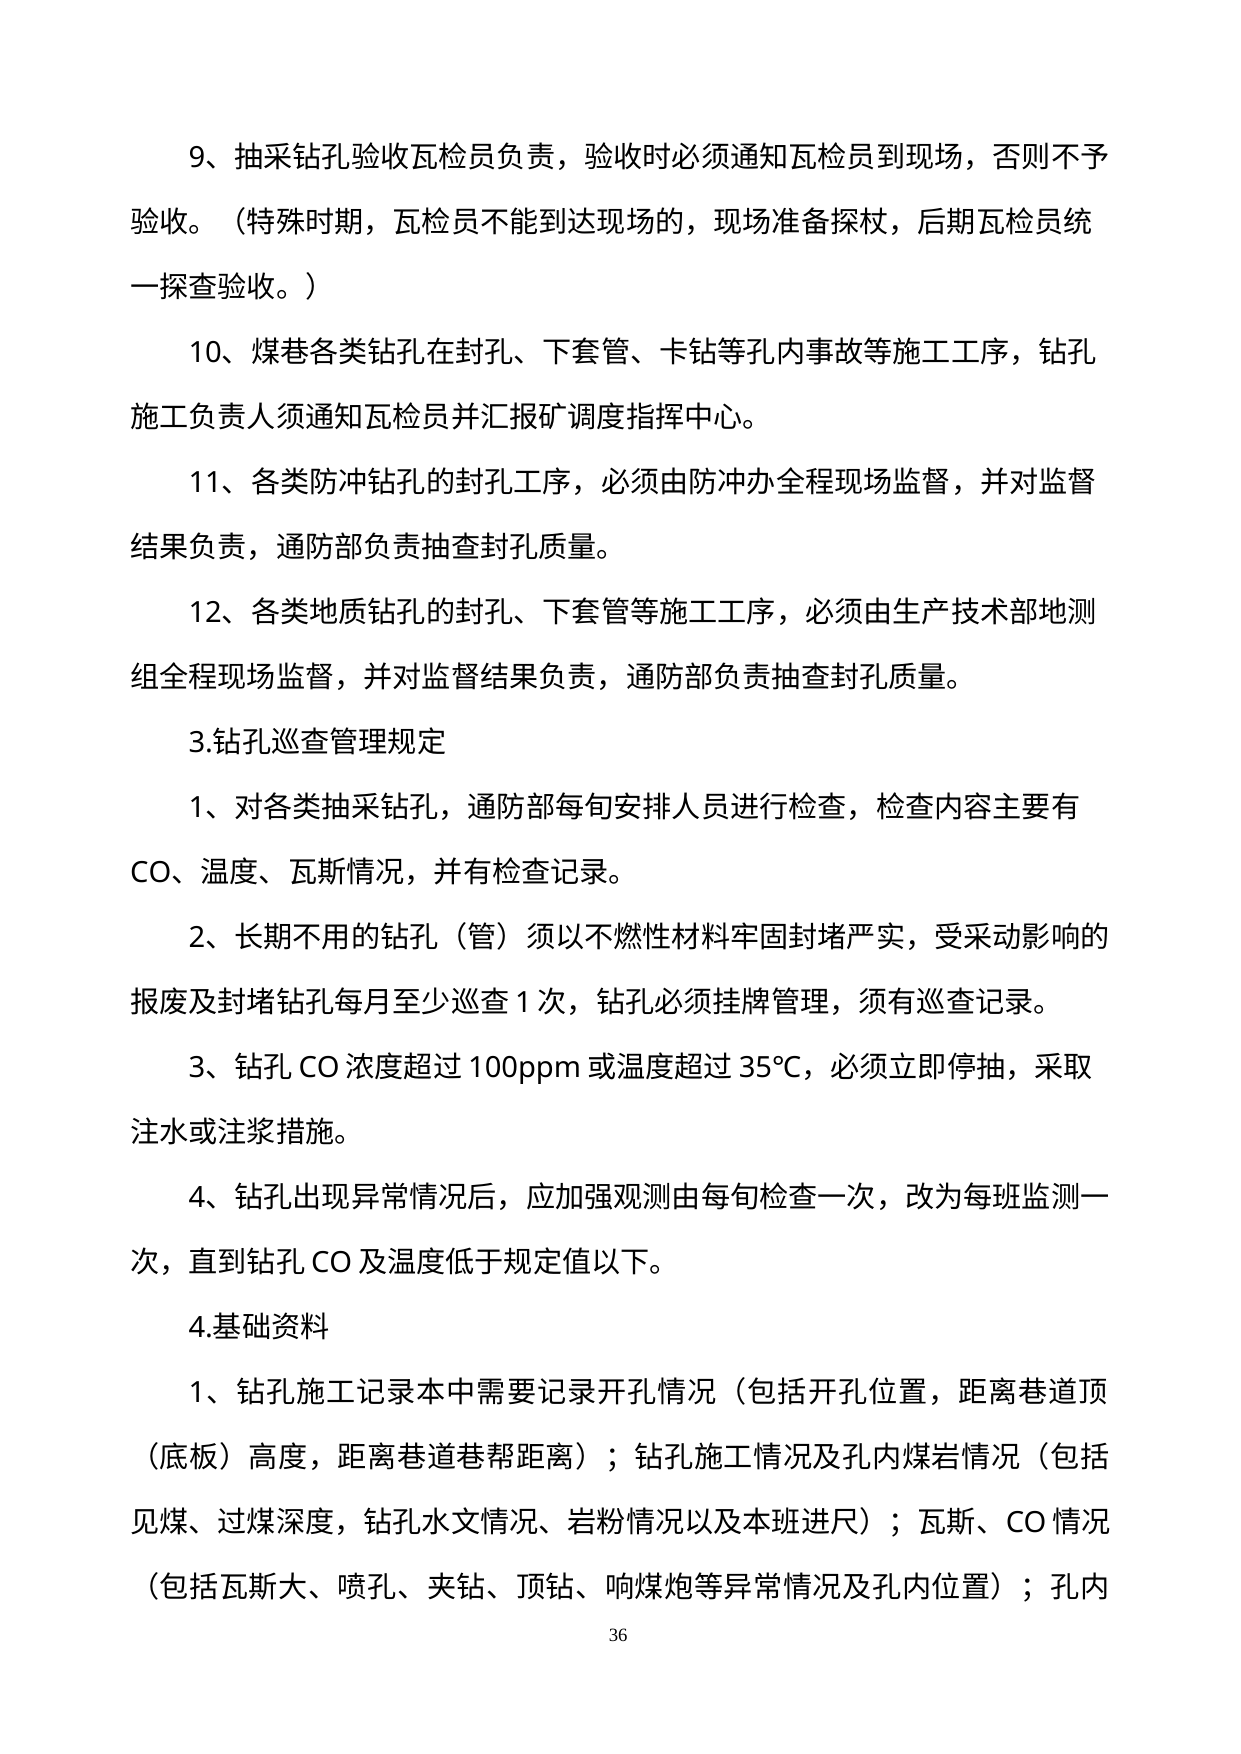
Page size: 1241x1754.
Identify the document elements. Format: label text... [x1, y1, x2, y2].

text 9、抽采钻孔验收瓦检员负责，验收时必须通知瓦检员到现场，否则不予验收。（特殊时期，瓦检员不能到达现场的，现场准备探杖，后期瓦检员统一探查验收。） [130, 122, 1110, 317]
text 2、长期不用的钻孔（管）须以不燃性材料牢固封堵严实，受采动影响的报废及封堵钻孔每月至少巡查1次，钻孔必须挂牌管理，须有巡查记录。 [130, 902, 1110, 1032]
text 12、各类地质钻孔的封孔、下套管等施工工序，必须由生产技术部地测组全程现场监督，并对监督结果负责，通防部负责抽查封孔质量。 [130, 577, 1110, 707]
text 4.基础资料 [130, 1292, 1110, 1357]
text 11、各类防冲钻孔的封孔工序，必须由防冲办全程现场监督，并对监督结果负责，通防部负责抽查封孔质量。 [130, 447, 1110, 577]
text 3.钻孔巡查管理规定 [130, 707, 1110, 772]
text 3、钻孔CO浓度超过100ppm或温度超过35℃，必须立即停抽，采取注水或注浆措施。 [130, 1032, 1110, 1162]
text 1、对各类抽采钻孔，通防部每旬安排人员进行检查，检查内容主要有CO、温度、瓦斯情况，并有检查记录。 [130, 772, 1110, 902]
text 4、钻孔出现异常情况后，应加强观测由每旬检查一次，改为每班监测一次，直到钻孔CO及温度低于规定值以下。 [130, 1162, 1110, 1292]
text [130, 1357, 1110, 1617]
text 10、煤巷各类钻孔在封孔、下套管、卡钻等孔内事故等施工工序，钻孔施工负责人须通知瓦检员并汇报矿调度指挥中心。 [130, 317, 1110, 447]
